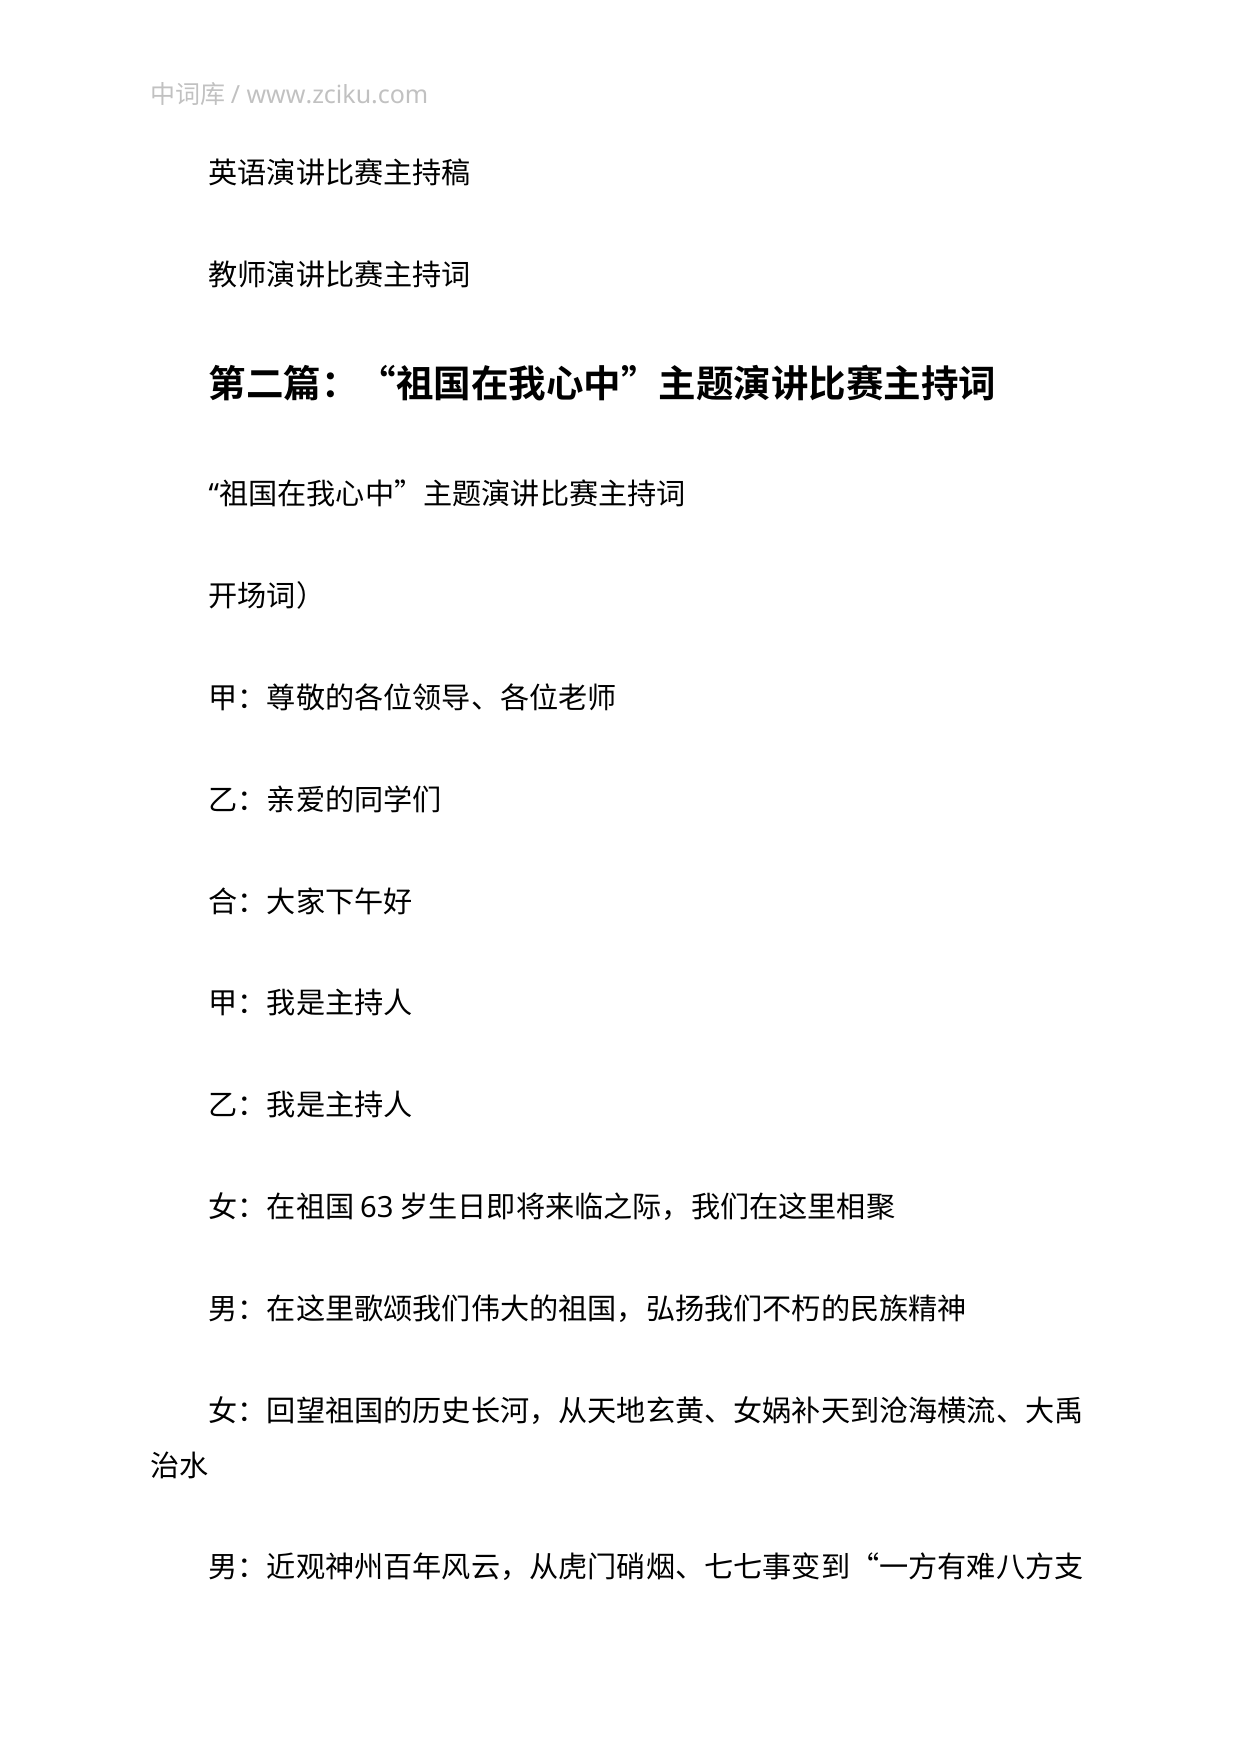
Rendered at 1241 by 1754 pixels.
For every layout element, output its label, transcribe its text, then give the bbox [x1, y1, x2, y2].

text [150, 1544, 1090, 1586]
text 教师演讲比赛主持词 [150, 252, 1090, 294]
text 甲：尊敬的各位领导、各位老师 [150, 675, 1090, 717]
text 男：在这里歌颂我们伟大的祖国，弘扬我们不朽的民族精神 [150, 1286, 1090, 1328]
text 女：在祖国63岁生日即将来临之际，我们在这里相聚 [150, 1183, 1090, 1226]
text 合：大家下午好 [150, 878, 1090, 921]
text 乙：亲爱的同学们 [150, 776, 1090, 819]
text “祖国在我心中”主题演讲比赛主持词 [150, 471, 1090, 513]
text 乙：我是主持人 [150, 1082, 1090, 1124]
text 女：回望祖国的历史长河，从天地玄黄、女娲补天到沧海横流、大禹治水 [150, 1387, 1090, 1484]
text 英语演讲比赛主持稿 [150, 150, 1090, 192]
text 第二篇：“祖国在我心中”主题演讲比赛主持词 [150, 353, 1090, 408]
text 甲：我是主持人 [150, 980, 1090, 1022]
text 开场词） [150, 573, 1090, 615]
